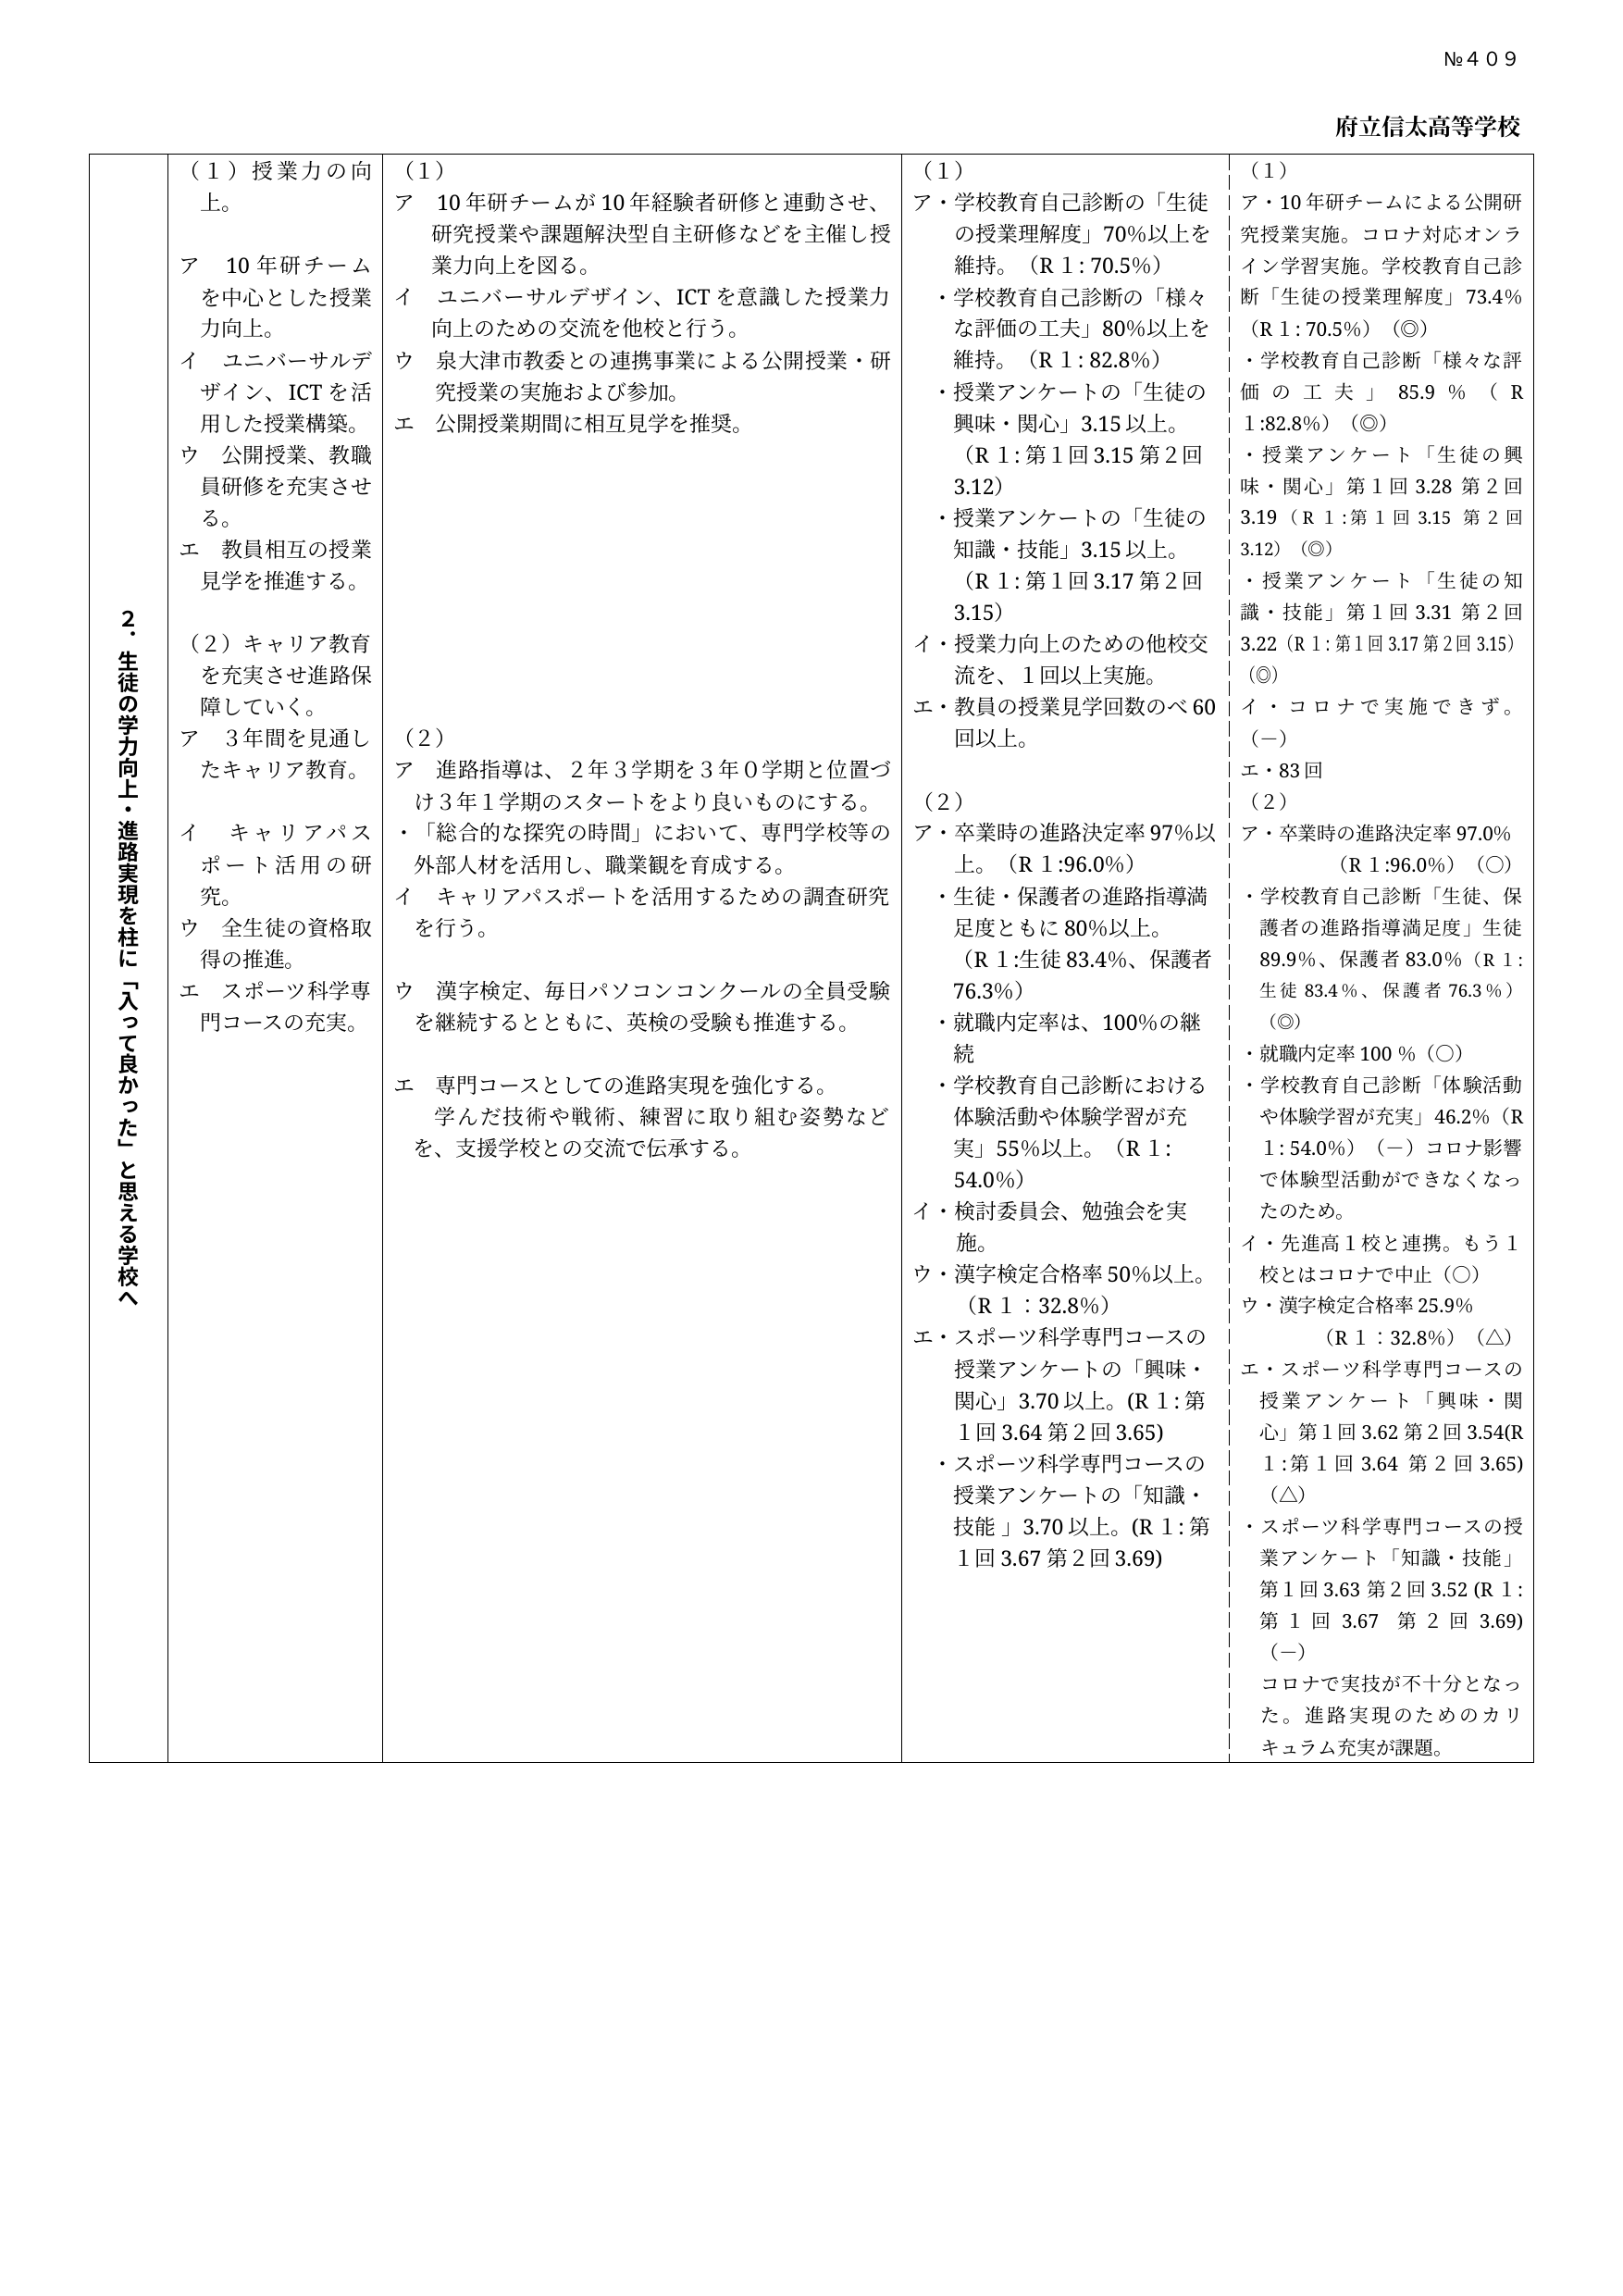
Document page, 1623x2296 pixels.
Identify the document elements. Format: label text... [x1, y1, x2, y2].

table_cell （１） ア 10年研チームが10年経験者研修と連動させ、研究授業や課題解決型自主研修などを主催し授業力向上を図る。 イ ユニバーサルデザイン、ICTを意識した授業力向上のための交流を他校と行う。 ウ 泉大津市教委との連携事業による公開授業・研究授業の実施および参加。 エ 公開授業期間に相互見学を推奨。 （２） ア 進路指導は、２年３学期を３年０学期と位置づけ３年１学期のスタートをより良いものにする。 ・「総合的な探究の時間」において、専門学校等の外部人材を活用し、職業観を育成する。 イ キャリアパスポートを活用するための調査研究を行う。 ウ 漢字検定、毎日パソコンコンクールの全員受験を継続するとともに、英検の受験も推進する。 エ 専門コースとしての進路実現を強化する。 学んだ技術や戦術、練習に取り組む姿勢などを、支援学校との交流で伝承する。 [383, 155, 901, 1762]
table_cell ２．生徒の学力向上・進路実現を柱に「入って良かった」と思える学校へ [90, 155, 167, 1762]
table_cell （１）授業力の向上。 ア 10年研チームを中心とした授業力向上。 イ ユニバーサルデザイン、ICTを活用した授業構築。 ウ 公開授業、教職員研修を充実させる。 エ 教員相互の授業見学を推進する。 （２）キャリア教育を充実させ進路保障していく。 ア ３年間を見通したキャリア教育。 イ キャリアパスポート活用の研究。 ウ 全生徒の資格取得の推進。 エ スポーツ科学専門コースの充実。 [168, 155, 382, 1762]
table_cell （１） ア・10年研チームによる公開研究授業実施。コロナ対応オンライン学習実施。学校教育自己診断「生徒の授業理解度」73.4％（R１: 70.5％）（◎） ・学校教育自己診断「様々な評価の工夫」85.9％（R１:82.8％）（◎） ・授業アンケート「生徒の興味・関心」第１回3.28 第２回3.19（R１:第１回3.15 第２回3.12）（◎） ・授業アンケート「生徒の知識・技能」第１回3.31 第２回3.22（R１: 第１回3.17 第２回3.15）（◎） イ・コロナで実施できず。（－） エ・83回 （２） ア・卒業時の進路決定率97.0％ （R１:96.0％）（○） ・学校教育自己診断「生徒、保護者の進路指導満足度」生徒89.9％、保護者83.0％（R１:生徒83.4％、保護者76.3％）（◎） ・就職内定率100 ％（○） ・学校教育自己診断「体験活動や体験学習が充実」46.2％（R１: 54.0％）（－）コロナ影響で体験型活動ができなくなったのため。 イ・先進高１校と連携。もう１校とはコロナで中止（○） ウ・漢字検定合格率25.9％ （R１：32.8％）（△） エ・スポーツ科学専門コースの授業アンケート「興味・関心」第１回3.62 第２回3.54(R１:第１回3.64 第２回3.65)（△） ・スポーツ科学専門コースの授業アンケート「知識・技能」第１回3.63 第２回3.52 (R１:第１回3.67 第２回3.69)（－） コロナで実技が不十分となった。進路実現のためのカリキュラム充実が課題。 [1230, 155, 1533, 1762]
table_cell （１） ア・学校教育自己診断の「生徒の授業理解度」70％以上を維持。（R１: 70.5％） ・学校教育自己診断の「様々な評価の工夫」80％以上を維持。（R１: 82.8％） ・授業アンケートの「生徒の興味・関心」3.15以上。（R１: 第１回3.15 第２回3.12） ・授業アンケートの「生徒の知識・技能」3.15以上。（R１: 第１回3.17 第２回3.15） イ・授業力向上のための他校交流を、１回以上実施。 エ・教員の授業見学回数のべ60回以上。 （２） ア・卒業時の進路決定率97％以上。（R１:96.0％） ・生徒・保護者の進路指導満足度ともに80％以上。 （R１:生徒83.4％、保護者76.3％） ・就職内定率は、100％の継続 ・学校教育自己診断における体験活動や体験学習が充実」55％以上。（R１: 54.0％） イ・検討委員会、勉強会を実施。 ウ・漢字検定合格率50％以上。（R１：32.8％） エ・スポーツ科学専門コースの授業アンケートの「興味・関心」3.70以上。(R１: 第１回3.64 第２回3.65) ・スポーツ科学専門コースの授業アンケートの「知識・技能 」3.70以上。(R１: 第１回3.67 第２回3.69) [902, 155, 1230, 1762]
